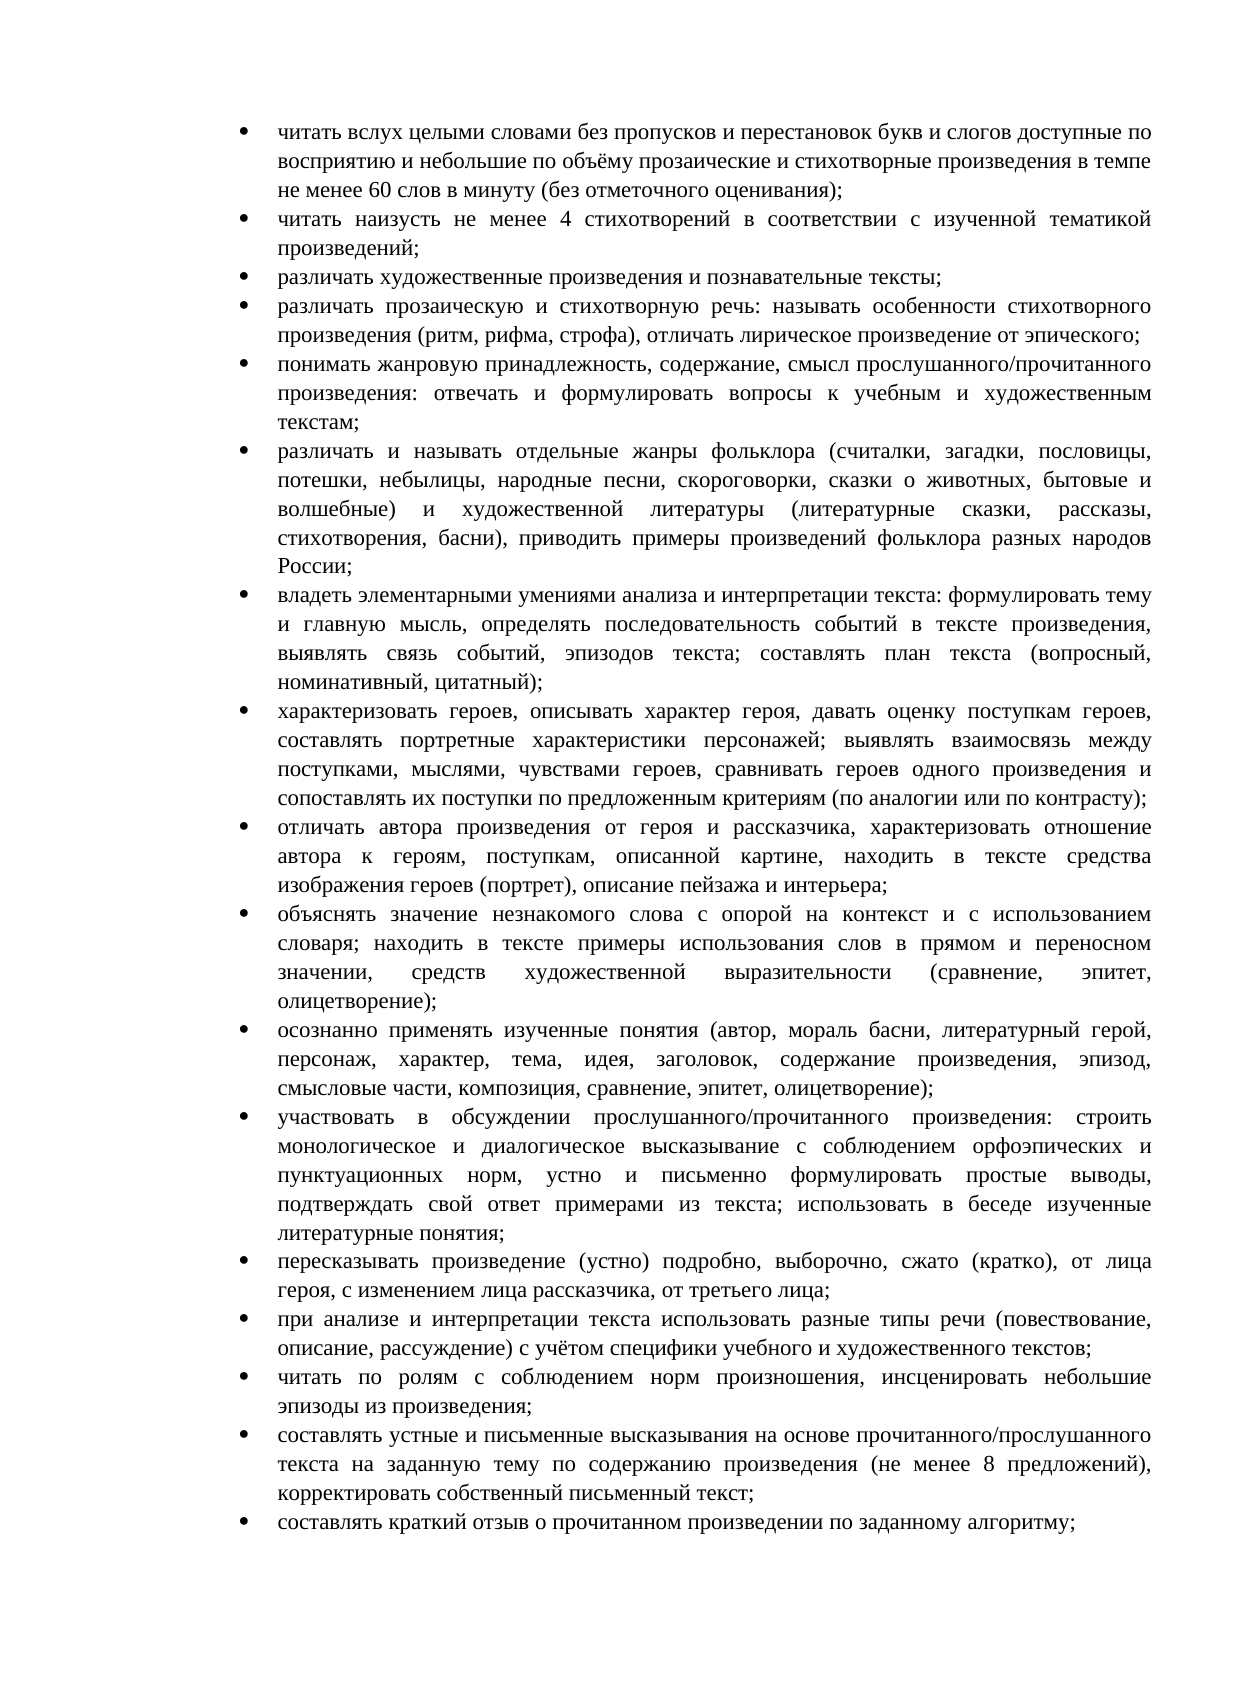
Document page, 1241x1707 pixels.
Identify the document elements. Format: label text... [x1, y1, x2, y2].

list объяснять значение незнакомого слова с опорой на контекст и с использованием словаря; находить в тексте примеры использования слов в прямом и переносном значении, средств художественной выразительности (сравнение, эпитет, олицетворение); [240, 900, 1152, 1013]
list владеть элементарными умениями анализа и интерпретации текста: формулировать тему и главную мысль, определять последовательность событий в тексте произведения, выявлять связь событий, эпизодов текста; составлять план текста (вопросный, номинативный, цитатный); [240, 581, 1152, 695]
list читать вслух целыми словами без пропусков и перестановок букв и слогов доступные по восприятию и небольшие по объёму прозаические и стихотворные произведения в темпе не менее 60 слов в минуту (без отметочного оценивания); [240, 118, 1152, 202]
list при анализе и интерпретации текста использовать разные типы речи (повествование, описание, рассуждение) с учётом специфики учебного и художественного текстов; [240, 1305, 1152, 1361]
list составлять краткий отзыв о прочитанном произведении по заданному алгоритму; [240, 1508, 1152, 1534]
list участвовать в обсуждении прослушанного/прочитанного произведения: строить монологическое и диалогическое высказывание с соблюдением орфоэпических и пунктуационных норм, устно и письменно формулировать простые выводы, подтверждать свой ответ примерами из текста; использовать в беседе изученные литературные понятия; [240, 1103, 1152, 1245]
list читать по ролям с соблюдением норм произношения, инсценировать небольшие эпизоды из произведения; [240, 1363, 1152, 1419]
list различать художественные произведения и познавательные тексты; [240, 263, 1152, 289]
list составлять устные и письменные высказывания на основе прочитанного/прослушанного текста на заданную тему по содержанию произведения (не менее 8 предложений), корректировать собственный письменный текст; [240, 1421, 1152, 1506]
list отличать автора произведения от героя и рассказчика, характеризовать отношение автора к героям, поступкам, описанной картине, находить в тексте средства изображения героев (портрет), описание пейзажа и интерьера; [240, 813, 1152, 897]
list осознанно применять изученные понятия (автор, мораль басни, литературный герой, персонаж, характер, тема, идея, заголовок, содержание произведения, эпизод, смысловые части, композиция, сравнение, эпитет, олицетворение); [240, 1016, 1152, 1100]
list различать и называть отдельные жанры фольклора (считалки, загадки, пословицы, потешки, небылицы, народные песни, скороговорки, сказки о животных, бытовые и волшебные) и художественной литературы (литературные сказки, рассказы, стихотворения, басни), приводить примеры произведений фольклора разных народов России; [240, 437, 1152, 579]
list характеризовать героев, описывать характер героя, давать оценку поступкам героев, составлять портретные характеристики персонажей; выявлять взаимосвязь между поступками, мыслями, чувствами героев, сравнивать героев одного произведения и сопоставлять их поступки по предложенным критериям (по аналогии или по контрасту); [240, 697, 1152, 811]
list понимать жанровую принадлежность, содержание, смысл прослушанного/прочитанного произведения: отвечать и формулировать вопросы к учебным и художественным текстам; [240, 350, 1152, 434]
list пересказывать произведение (устно) подробно, выборочно, сжато (кратко), от лица героя, с изменением лица рассказчика, от третьего лица; [240, 1247, 1152, 1303]
list различать прозаическую и стихотворную речь: называть особенности стихотворного произведения (ритм, рифма, строфа), отличать лирическое произведение от эпического; [240, 292, 1152, 347]
list читать наизусть не менее 4 стихотворений в соответствии с изученной тематикой произведений; [240, 205, 1152, 260]
